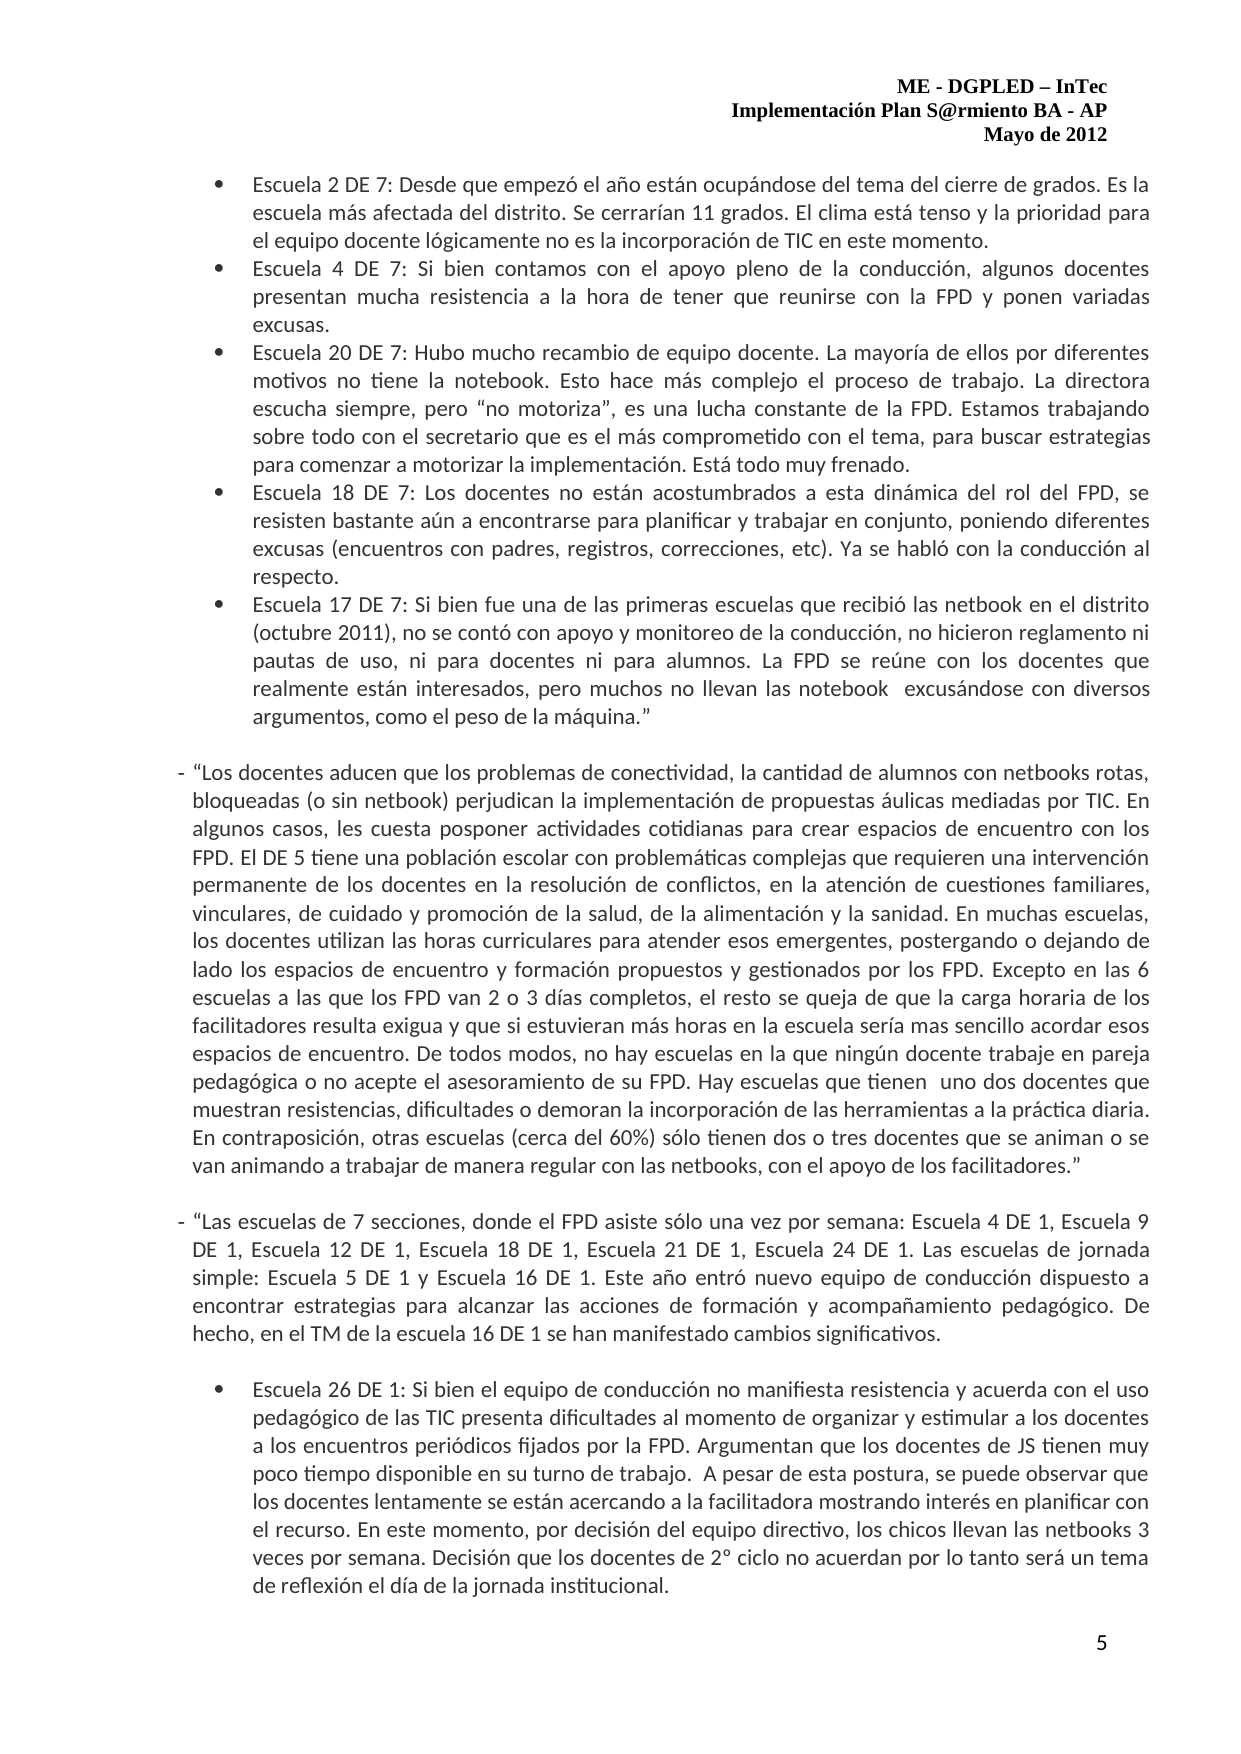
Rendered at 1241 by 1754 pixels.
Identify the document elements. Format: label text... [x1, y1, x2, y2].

list Escuela 4 DE 7: Si bien contamos con el apoyo pleno de la conducción, algunos docentes presentan mucha resistencia a la hora de tener que reunirse con la FPD y ponen variadas excusas. [215, 254, 1152, 338]
list Escuela 18 DE 7: Los docentes no están acostumbrados a esta dinámica del rol del FPD, se resisten bastante aún a encontrarse para planificar y trabajar en conjunto, poniendo diferentes excusas (encuentros con padres, registros, correcciones, etc). Ya se habló con la conducción al respecto. [215, 478, 1152, 590]
list Escuela 26 DE 1: Si bien el equipo de conducción no manifiesta resistencia y acuerda con el uso pedagógico de las TIC presenta dificultades al momento de organizar y estimular a los docentes a los encuentros periódicos fijados por la FPD. Argumentan que los docentes de JS tienen muy poco tiempo disponible en su turno de trabajo. A pesar de esta postura, se puede observar que los docentes lentamente se están acercando a la facilitadora mostrando interés en planificar con el recurso. En este momento, por decisión del equipo directivo, los chicos llevan las netbooks 3 veces por semana. Decisión que los docentes de 2º ciclo no acuerdan por lo tanto será un tema de reflexión el día de la jornada institucional. [215, 1375, 1152, 1599]
list Escuela 2 DE 7: Desde que empezó el año están ocupándose del tema del cierre de grados. Es la escuela más afectada del distrito. Se cerrarían 11 grados. El clima está tenso y la prioridad para el equipo docente lógicamente no es la incorporación de TIC en este momento. [215, 170, 1152, 254]
list Escuela 17 DE 7: Si bien fue una de las primeras escuelas que recibió las netbook en el distrito (octubre 2011), no se contó con apoyo y monitoreo de la conducción, no hicieron reglamento ni pautas de uso, ni para docentes ni para alumnos. La FPD se reúne con los docentes que realmente están interesados, pero muchos no llevan las notebook excusándose con diversos argumentos, como el peso de la máquina.” [215, 590, 1152, 731]
list Escuela 20 DE 7: Hubo mucho recambio de equipo docente. La mayoría de ellos por diferentes motivos no tiene la notebook. Esto hace más complejo el proceso de trabajo. La directora escucha siempre, pero “no motoriza”, es una lucha constante de la FPD. Estamos trabajando sobre todo con el secretario que es el más comprometido con el tema, para buscar estrategias para comenzar a motorizar la implementación. Está todo muy frenado. [215, 338, 1152, 478]
list “Las escuelas de 7 secciones, donde el FPD asiste sólo una vez por semana: Escuela 4 DE 1, Escuela 9 DE 1, Escuela 12 DE 1, Escuela 18 DE 1, Escuela 21 DE 1, Escuela 24 DE 1. Las escuelas de jornada simple: Escuela 5 DE 1 y Escuela 16 DE 1. Este año entró nuevo equipo de conducción dispuesto a encontrar estrategias para alcanzar las acciones de formación y acompañamiento pedagógico. De hecho, en el TM de la escuela 16 DE 1 se han manifestado cambios significativos. [177, 1207, 1152, 1347]
list “Los docentes aducen que los problemas de conectividad, la cantidad de alumnos con netbooks rotas, bloqueadas (o sin netbook) perjudican la implementación de propuestas áulicas mediadas por TIC. En algunos casos, les cuesta posponer actividades cotidianas para crear espacios de encuentro con los FPD. El DE 5 tiene una población escolar con problemáticas complejas que requieren una intervención permanente de los docentes en la resolución de conflictos, en la atención de cuestiones familiares, vinculares, de cuidado y promoción de la salud, de la alimentación y la sanidad. En muchas escuelas, los docentes utilizan las horas curriculares para atender esos emergentes, postergando o dejando de lado los espacios de encuentro y formación propuestos y gestionados por los FPD. Excepto en las 6 escuelas a las que los FPD van 2 o 3 días completos, el resto se queja de que la carga horaria de los facilitadores resulta exigua y que si estuvieran más horas en la escuela sería mas sencillo acordar esos espacios de encuentro. De todos modos, no hay escuelas en la que ningún docente trabaje en pareja pedagógica o no acepte el asesoramiento de su FPD. Hay escuelas que tienen uno dos docentes que muestran resistencias, dificultades o demoran la incorporación de las herramientas a la práctica diaria. En contraposición, otras escuelas (cerca del 60%) sólo tienen dos o tres docentes que se animan o se van animando a trabajar de manera regular con las netbooks, con el apoyo de los facilitadores.” [177, 758, 1152, 1179]
